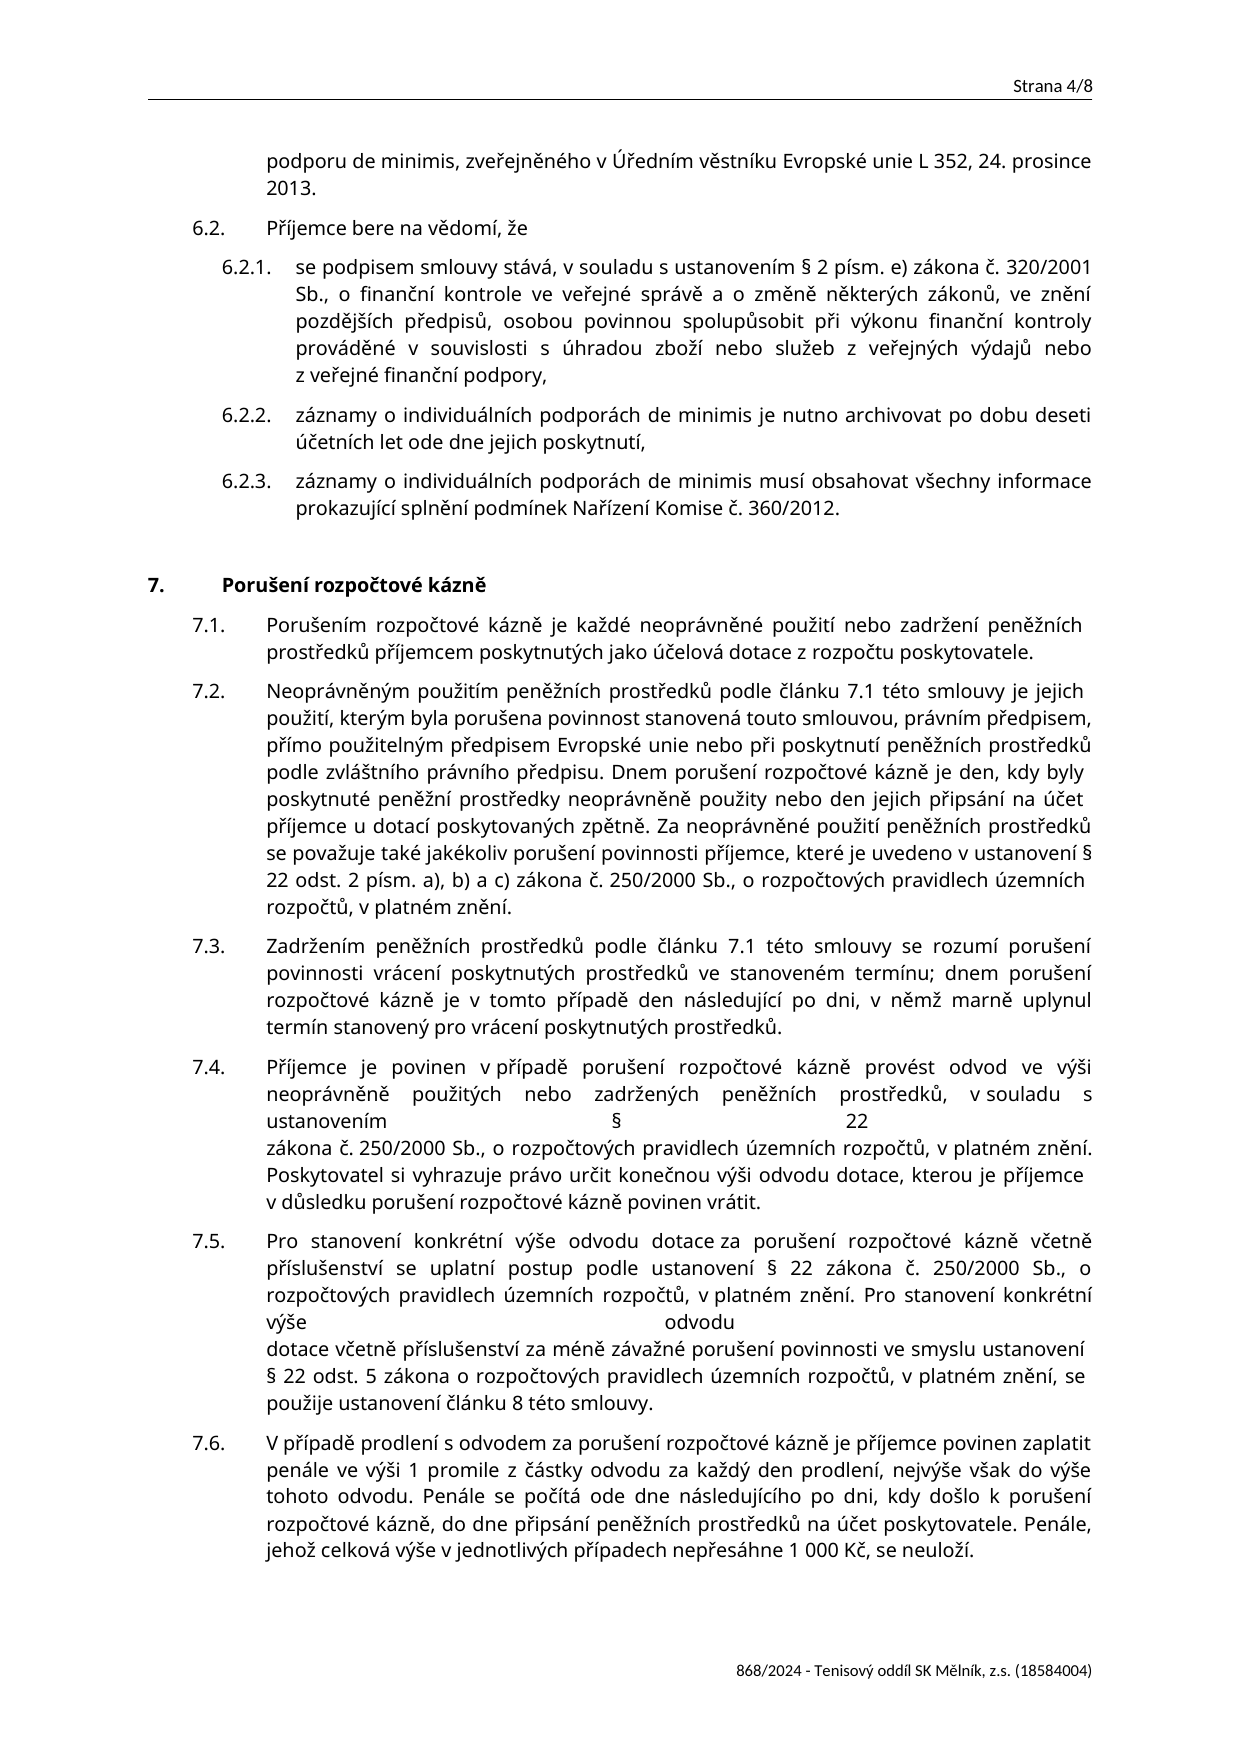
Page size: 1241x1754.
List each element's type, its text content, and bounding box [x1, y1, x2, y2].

list Příjemce bere na vědomí, že [192, 214, 1092, 241]
list záznamy o individuálních podporách de minimis je nutno archivovat po dobu deseti účetních let ode dne jejich poskytnutí, [222, 401, 1092, 455]
list se podpisem smlouvy stává, v souladu s ustanovením § 2 písm. e) zákona č. 320/2001 Sb., o finanční kontrole ve veřejné správě a o změně některých zákonů, ve znění pozdějších předpisů, osobou povinnou spolupůsobit při výkonu finanční kontroly prováděné v souvislosti s úhradou zboží nebo služeb z veřejných výdajů nebo z veřejné finanční podpory, [222, 254, 1092, 388]
list Pro stanovení konkrétní výše odvodu dotace za porušení rozpočtové kázně včetně příslušenství se uplatní postup podle ustanovení § 22 zákona č. 250/2000 Sb., o rozpočtových pravidlech územních rozpočtů, v platném znění. Pro stanovení konkrétní výše odvodu dotace včetně příslušenství za méně závažné porušení povinnosti ve smyslu ustanovení § 22 odst. 5 zákona o rozpočtových pravidlech územních rozpočtů, v platném znění, se použije ustanovení článku 8 této smlouvy. [192, 1227, 1092, 1416]
list Zadržením peněžních prostředků podle článku 7.1 této smlouvy se rozumí porušení povinnosti vrácení poskytnutých prostředků ve stanoveném termínu; dnem porušení rozpočtové kázně je v tomto případě den následující po dni, v němž marně uplynul termín stanovený pro vrácení poskytnutých prostředků. [192, 933, 1092, 1041]
list Neoprávněným použitím peněžních prostředků podle článku 7.1 této smlouvy je jejich použití, kterým byla porušena povinnost stanovená touto smlouvou, právním předpisem, přímo použitelným předpisem Evropské unie nebo při poskytnutí peněžních prostředků podle zvláštního právního předpisu. Dnem porušení rozpočtové kázně je den, kdy byly poskytnuté peněžní prostředky neoprávněně použity nebo den jejich připsání na účet příjemce u dotací poskytovaných zpětně. Za neoprávněné použití peněžních prostředků se považuje také jakékoliv porušení povinnosti příjemce, které je uvedeno v ustanovení § 22 odst. 2 písm. a), b) a c) zákona č. 250/2000 Sb., o rozpočtových pravidlech územních rozpočtů, v platném znění. [192, 677, 1092, 920]
list záznamy o individuálních podporách de minimis musí obsahovat všechny informace prokazující splnění podmínek Nařízení Komise č. 360/2012. [222, 467, 1092, 521]
list V případě prodlení s odvodem za porušení rozpočtové kázně je příjemce povinen zaplatit penále ve výši 1 promile z částky odvodu za každý den prodlení, nejvýše však do výše tohoto odvodu. Penále se počítá ode dne následujícího po dni, kdy došlo k porušení rozpočtové kázně, do dne připsání peněžních prostředků na účet poskytovatele. Penále, jehož celková výše v jednotlivých případech nepřesáhne 1 000 Kč, se neuloží. [192, 1429, 1092, 1564]
list Příjemce je povinen v případě porušení rozpočtové kázně provést odvod ve výši neoprávněně použitých nebo zadržených peněžních prostředků, v souladu s ustanovením § 22 zákona č. 250/2000 Sb., o rozpočtových pravidlech územních rozpočtů, v platném znění. Poskytovatel si vyhrazuje právo určit konečnou výši odvodu dotace, kterou je příjemce v důsledku porušení rozpočtové kázně povinen vrátit. [192, 1053, 1092, 1215]
list Porušením rozpočtové kázně je každé neoprávněné použití nebo zadržení peněžních prostředků příjemcem poskytnutých jako účelová dotace z rozpočtu poskytovatele. [192, 611, 1092, 665]
subtitle Porušení rozpočtové kázně [148, 571, 1092, 598]
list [192, 148, 1092, 202]
